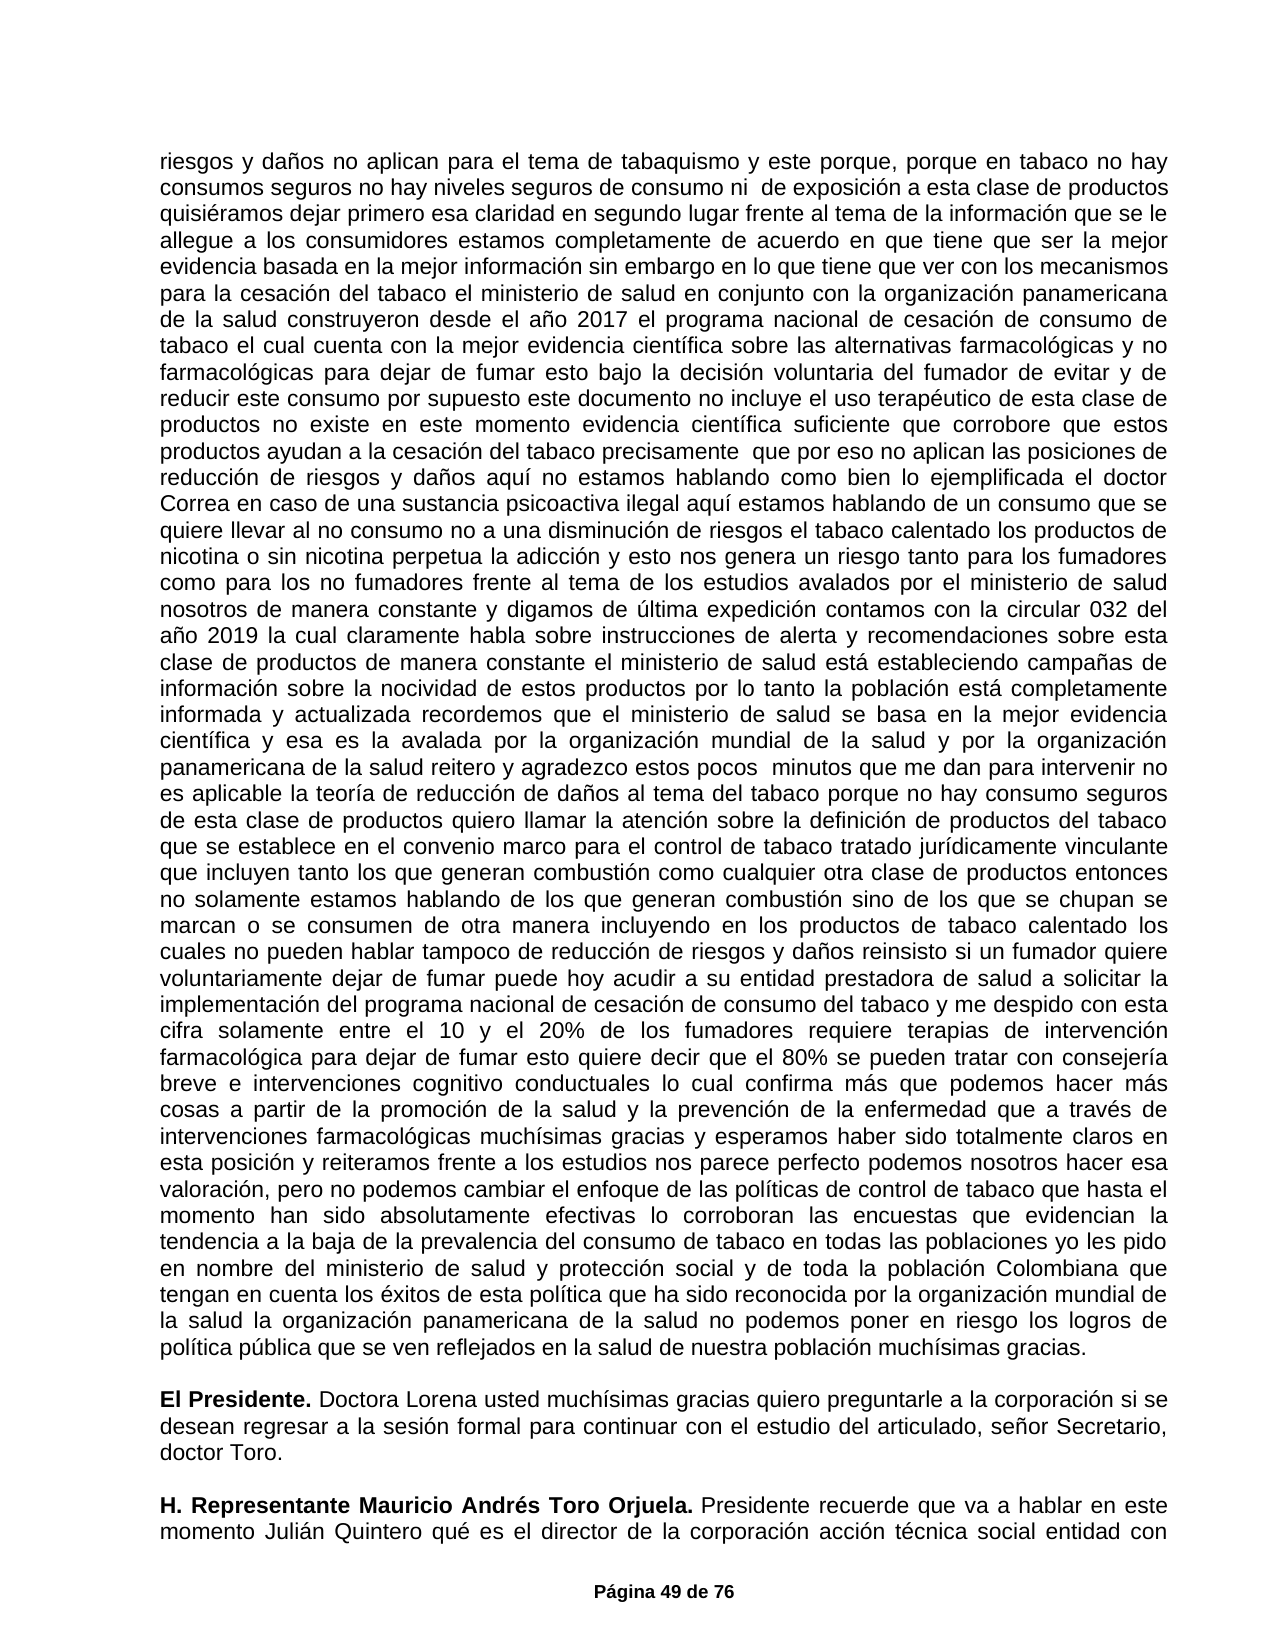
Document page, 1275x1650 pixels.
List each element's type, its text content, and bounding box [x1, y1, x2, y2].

text El Presidente. Doctora Lorena usted muchísimas gracias quiero preguntarle a la corporación si se desean regresar a la sesión formal para continuar con el estudio del articulado, señor Secretario, doctor Toro. [159, 1386, 1169, 1465]
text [159, 1492, 1169, 1544]
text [159, 148, 1169, 1360]
